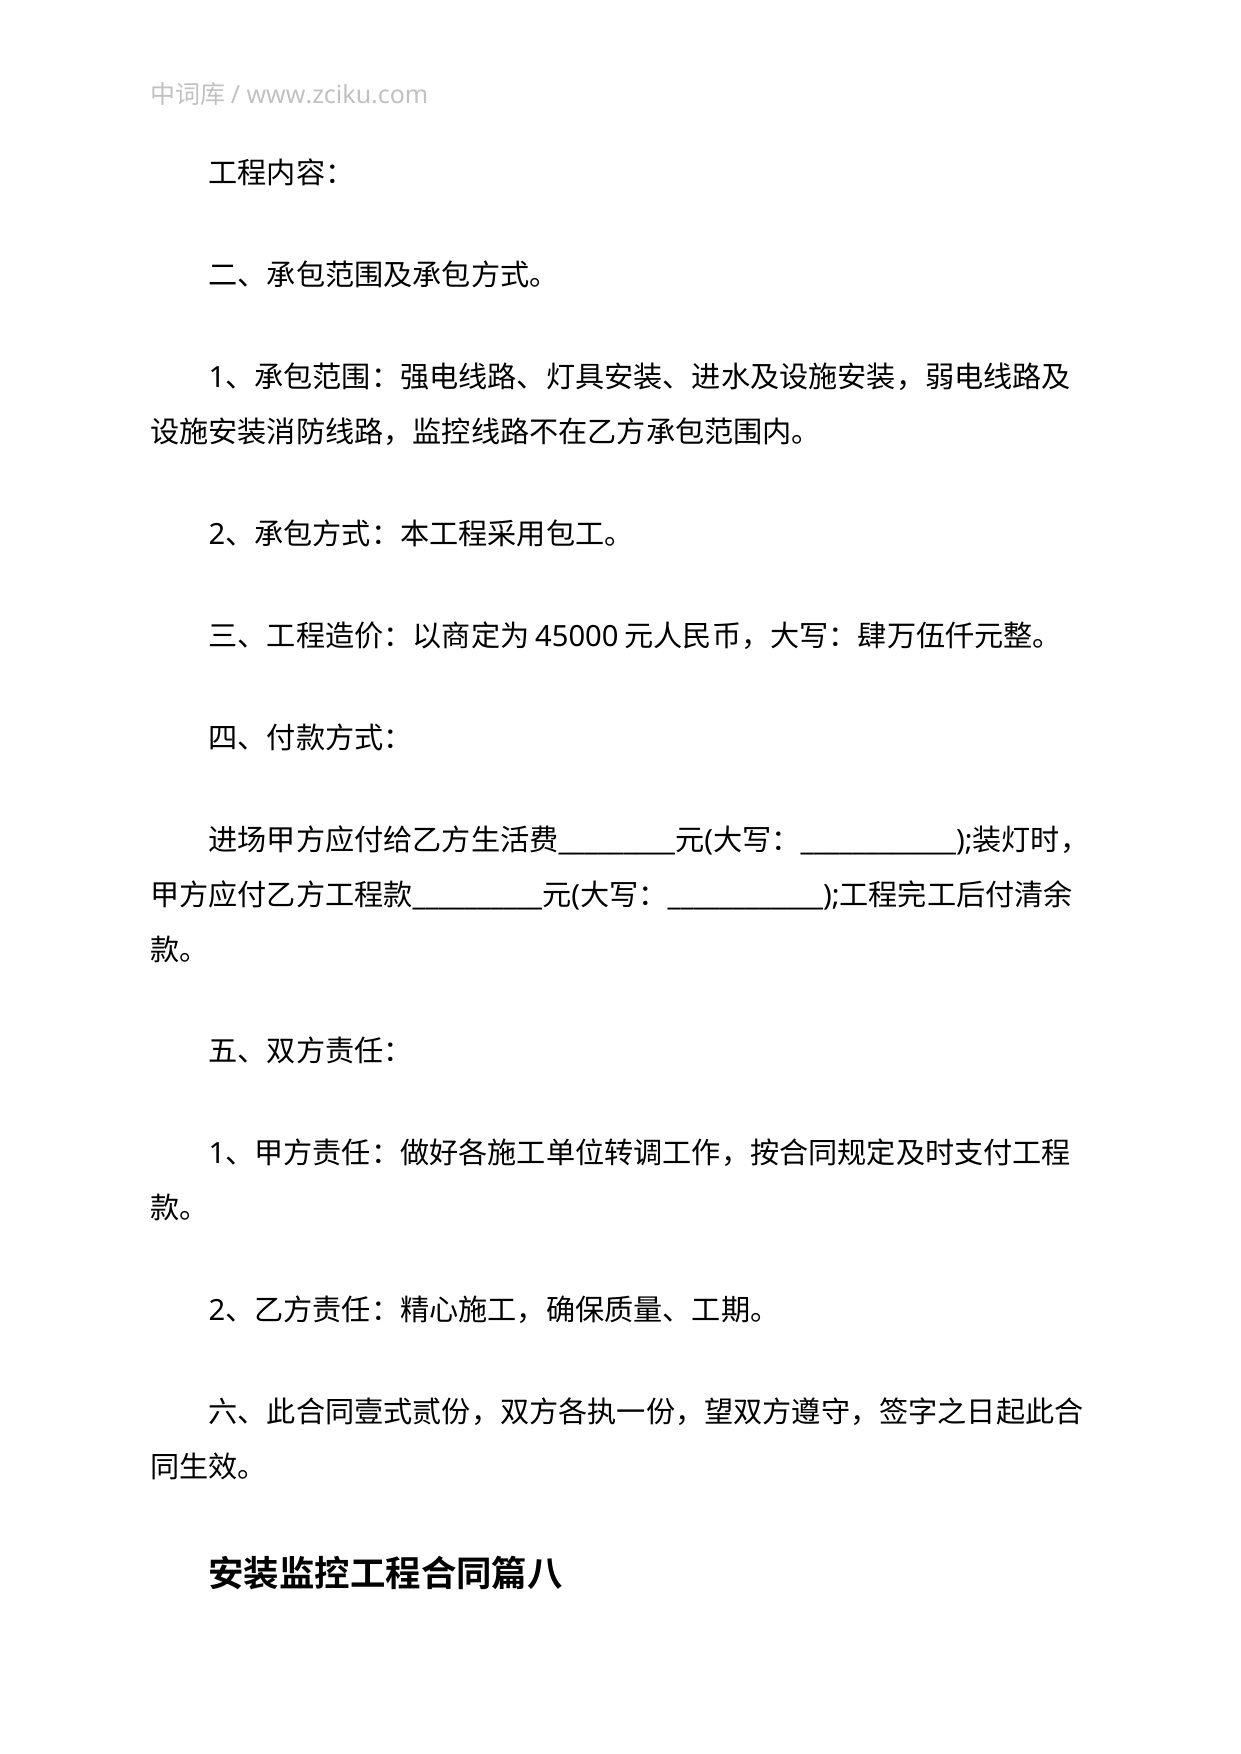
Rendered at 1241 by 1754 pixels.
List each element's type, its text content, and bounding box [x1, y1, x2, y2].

text 1、甲方责任：做好各施工单位转调工作，按合同规定及时支付工程款。 [150, 1129, 1090, 1227]
text 二、承包范围及承包方式。 [150, 252, 1090, 294]
text 三、工程造价：以商定为45000元人民币，大写：肆万伍仟元整。 [150, 612, 1090, 655]
text 进场甲方应付给乙方生活费_________元(大写：____________);装灯时，甲方应付乙方工程款__________元(大写：____________);工程完工后付清余款。 [150, 816, 1090, 968]
text 2、乙方责任：精心施工，确保质量、工期。 [150, 1286, 1090, 1329]
text 工程内容： [150, 150, 1090, 192]
text 1、承包范围：强电线路、灯具安装、进水及设施安装，弱电线路及设施安装消防线路，监控线路不在乙方承包范围内。 [150, 353, 1090, 451]
text 2、承包方式：本工程采用包工。 [150, 510, 1090, 553]
text 安装监控工程合同篇八 [150, 1545, 1090, 1596]
text 五、双方责任： [150, 1028, 1090, 1070]
text 六、此合同壹式贰份，双方各执一份，望双方遵守，签字之日起此合同生效。 [150, 1388, 1090, 1486]
text 四、付款方式： [150, 714, 1090, 757]
